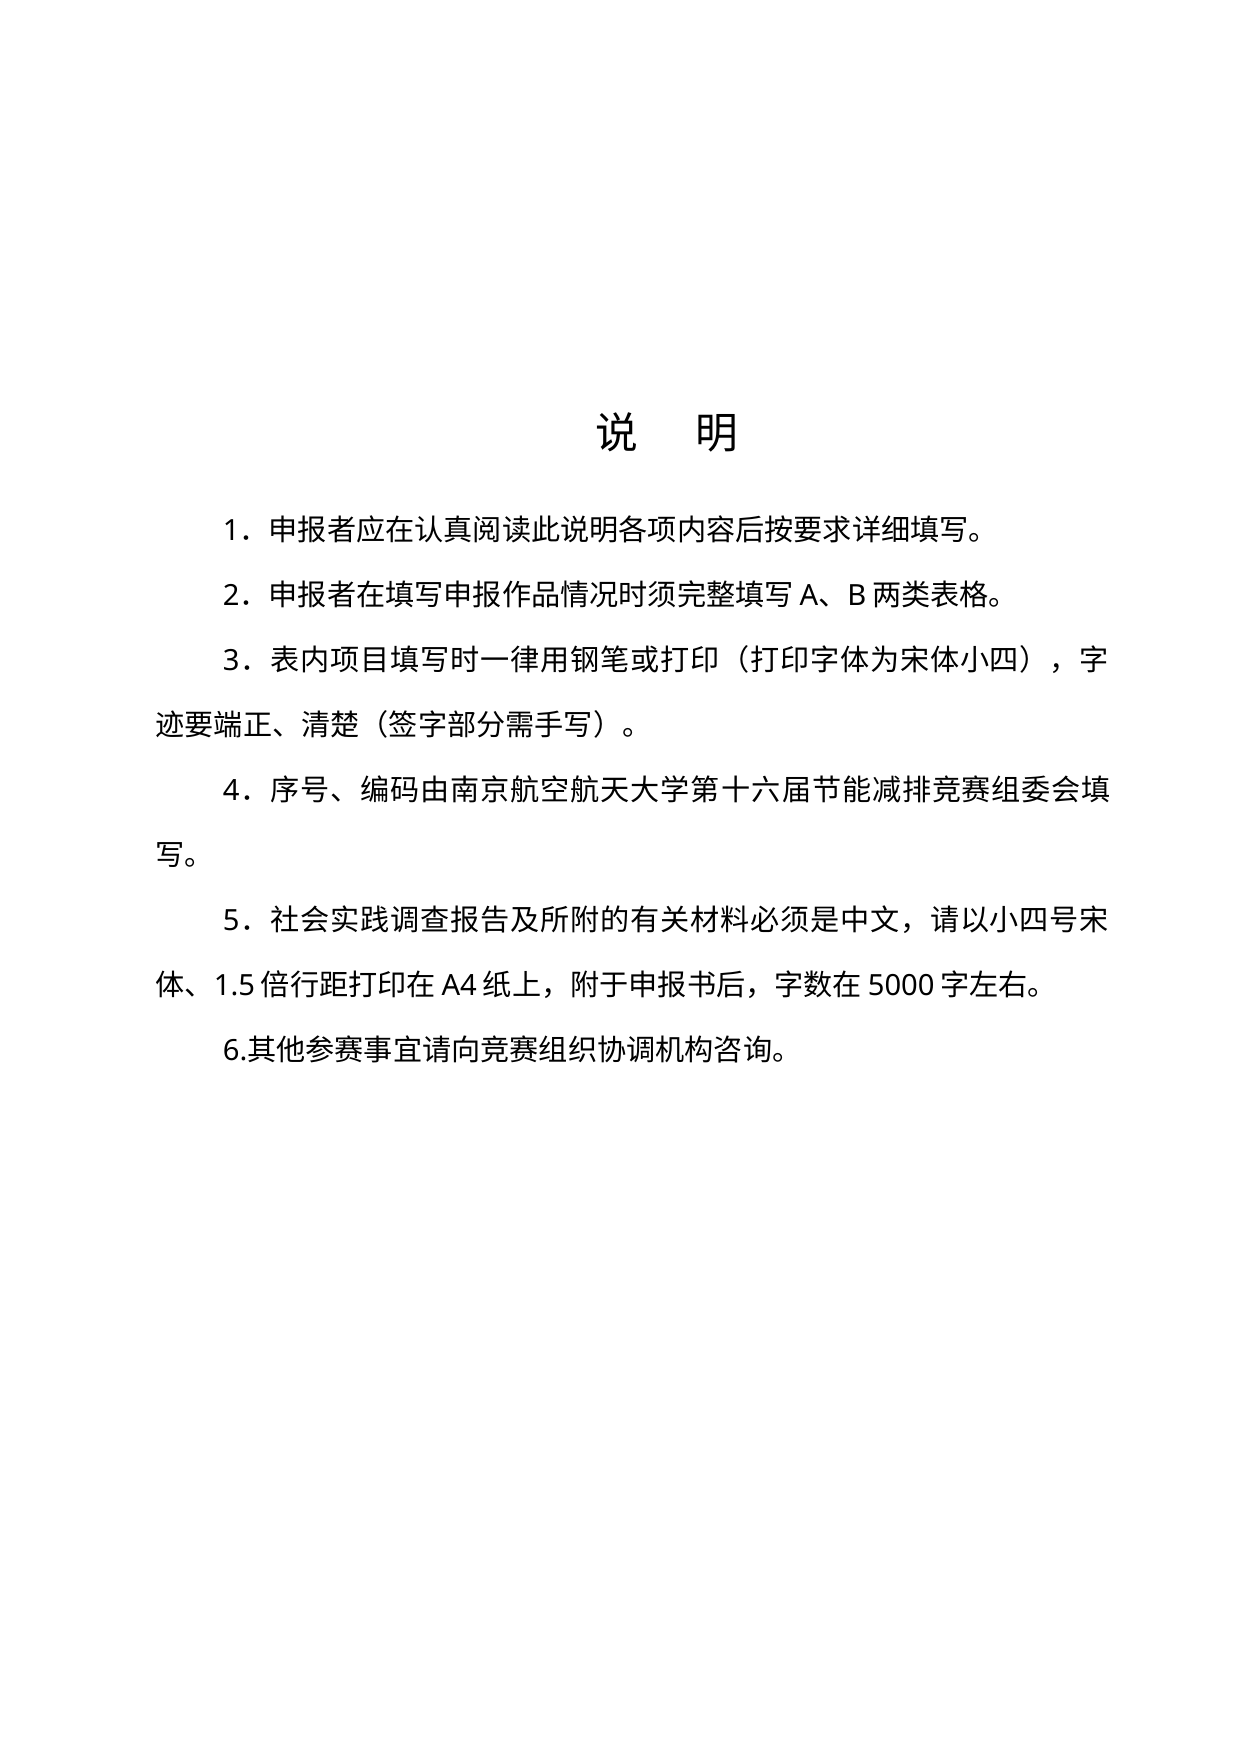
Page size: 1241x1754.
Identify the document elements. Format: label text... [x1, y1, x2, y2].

text 4．序号、编码由南京航空航天大学第十六届节能减排竞赛组委会填写。 [155, 755, 1112, 885]
text 3．表内项目填写时一律用钢笔或打印（打印字体为宋体小四），字迹要端正、清楚（签字部分需手写）。 [155, 625, 1112, 755]
text 5．社会实践调查报告及所附的有关材料必须是中文，请以小四号宋体、1.5倍行距打印在A4纸上，附于申报书后，字数在5000字左右。 [155, 885, 1112, 1015]
text 说 明 [155, 398, 1112, 463]
text 6.其他参赛事宜请向竞赛组织协调机构咨询。 [155, 1015, 1112, 1080]
text 2．申报者在填写申报作品情况时须完整填写A、B两类表格。 [155, 560, 1112, 625]
text 1．申报者应在认真阅读此说明各项内容后按要求详细填写。 [155, 495, 1112, 560]
